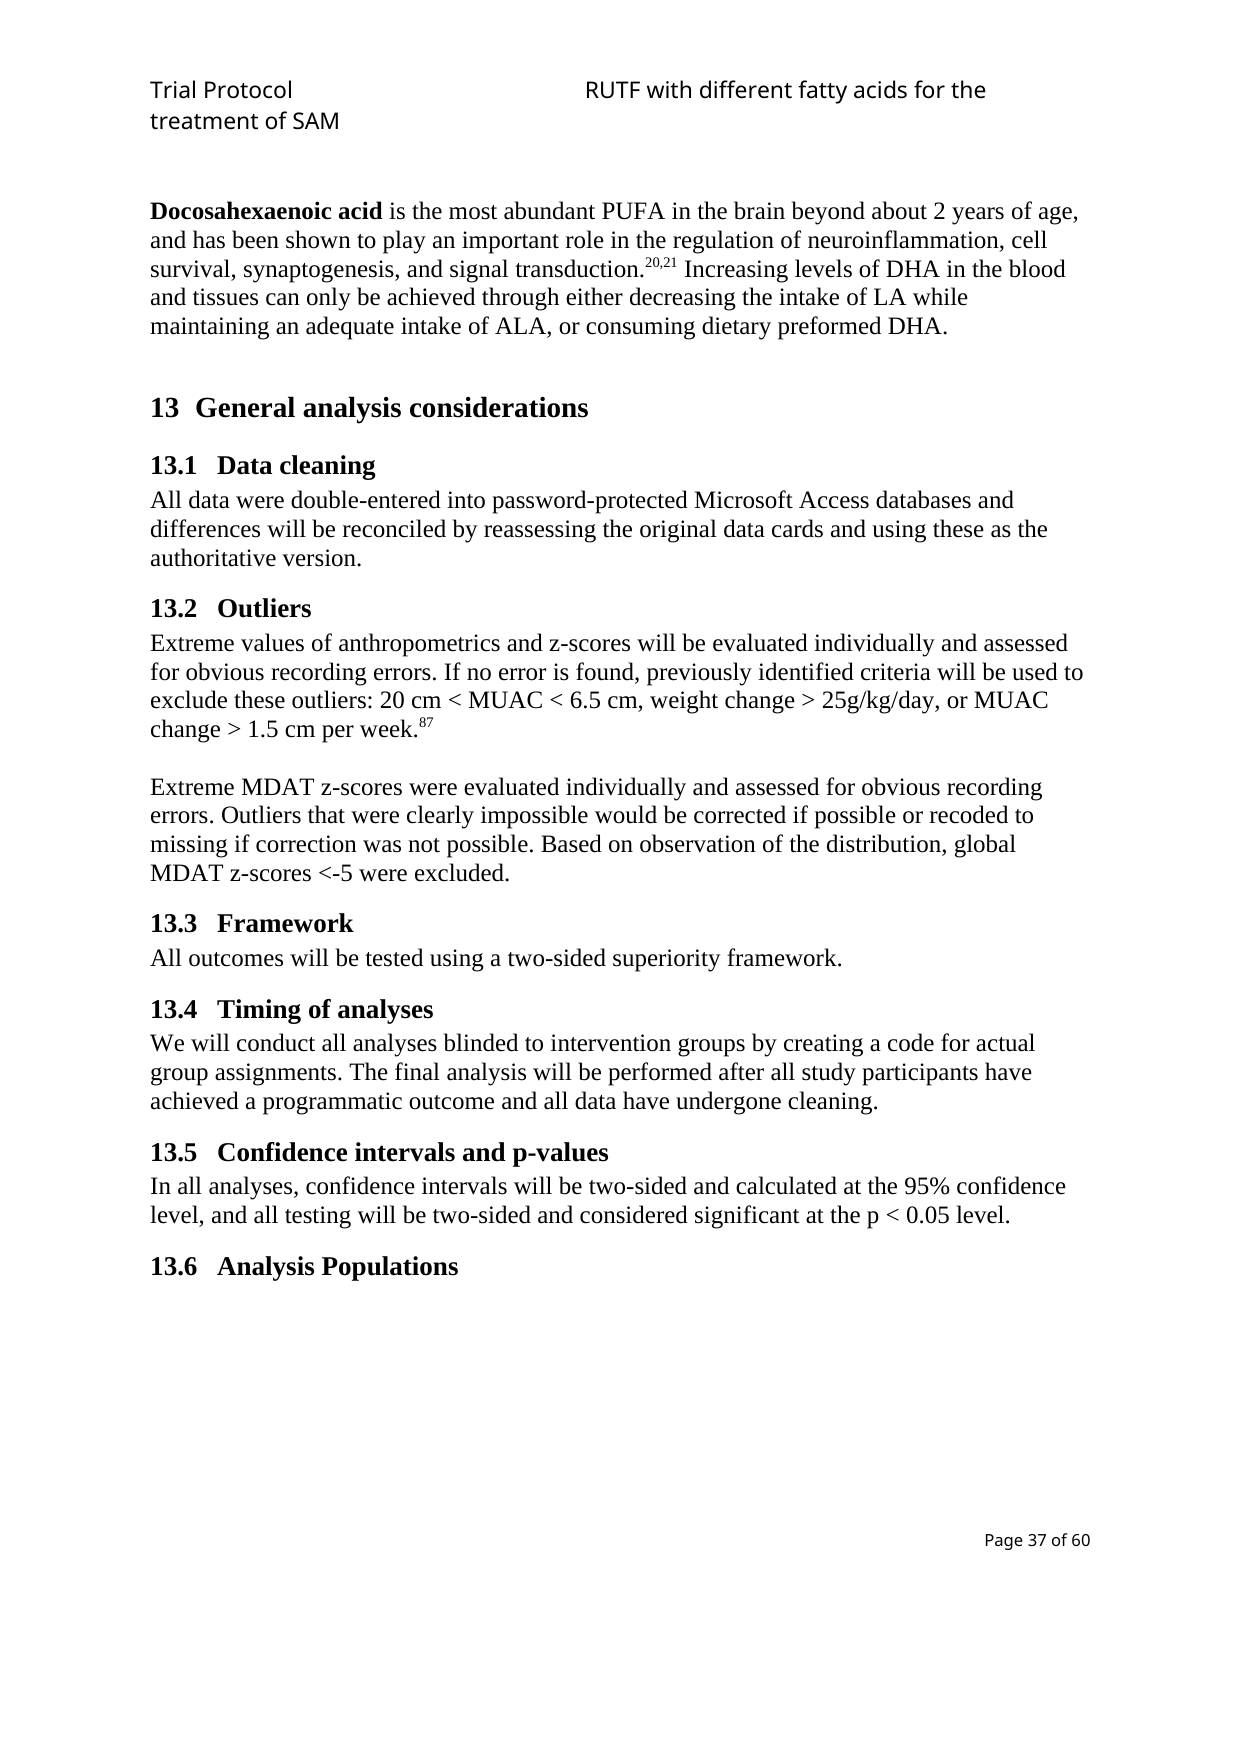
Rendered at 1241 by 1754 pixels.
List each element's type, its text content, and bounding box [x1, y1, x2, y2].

text Docosahexaenoic acid is the most abundant PUFA in the brain beyond about 2 years of age, and has been shown to play an important role in the regulation of neuroinflammation, cell survival, synaptogenesis, and signal transduction.20,21 Increasing levels of DHA in the blood and tissues can only be achieved through either decreasing the intake of LA while maintaining an adequate intake of ALA, or consuming dietary preformed DHA. [150, 196, 1090, 340]
text Extreme values of anthropometrics and z-scores will be evaluated individually and assessed for obvious recording errors. If no error is found, previously identified criteria will be used to exclude these outliers: 20 cm < MUAC < 6.5 cm, weight change > 25g/kg/day, or MUAC change > 1.5 cm per week.87 [150, 628, 1090, 743]
text All data were double-entered into password-protected Microsoft Access databases and differences will be reconciled by reassessing the original data cards and using these as the authoritative version. [150, 485, 1090, 571]
text In all analyses, confidence intervals will be two-sided and calculated at the 95% confidence level, and all testing will be two-sided and considered significant at the p < 0.05 level. [150, 1171, 1090, 1229]
subtitle Confidence intervals and p-values [150, 1136, 1090, 1167]
subtitle Timing of analyses [150, 993, 1090, 1024]
subtitle Data cleaning [150, 449, 1090, 481]
text Extreme MDAT z-scores were evaluated individually and assessed for obvious recording errors. Outliers that were clearly impossible would be corrected if possible or recoded to missing if correction was not possible. Based on observation of the distribution, global MDAT z-scores <-5 were excluded. [150, 772, 1090, 887]
subtitle Framework [150, 907, 1090, 939]
text All outcomes will be tested using a two-sided superiority framework. [150, 943, 1090, 972]
subtitle Analysis Populations [150, 1250, 1090, 1281]
text We will conduct all analyses blinded to intervention groups by creating a code for actual group assignments. The final analysis will be performed after all study participants have achieved a programmatic outcome and all data have undergone cleaning. [150, 1028, 1090, 1115]
subtitle Outliers [150, 592, 1090, 623]
subtitle General analysis considerations [150, 390, 1090, 423]
